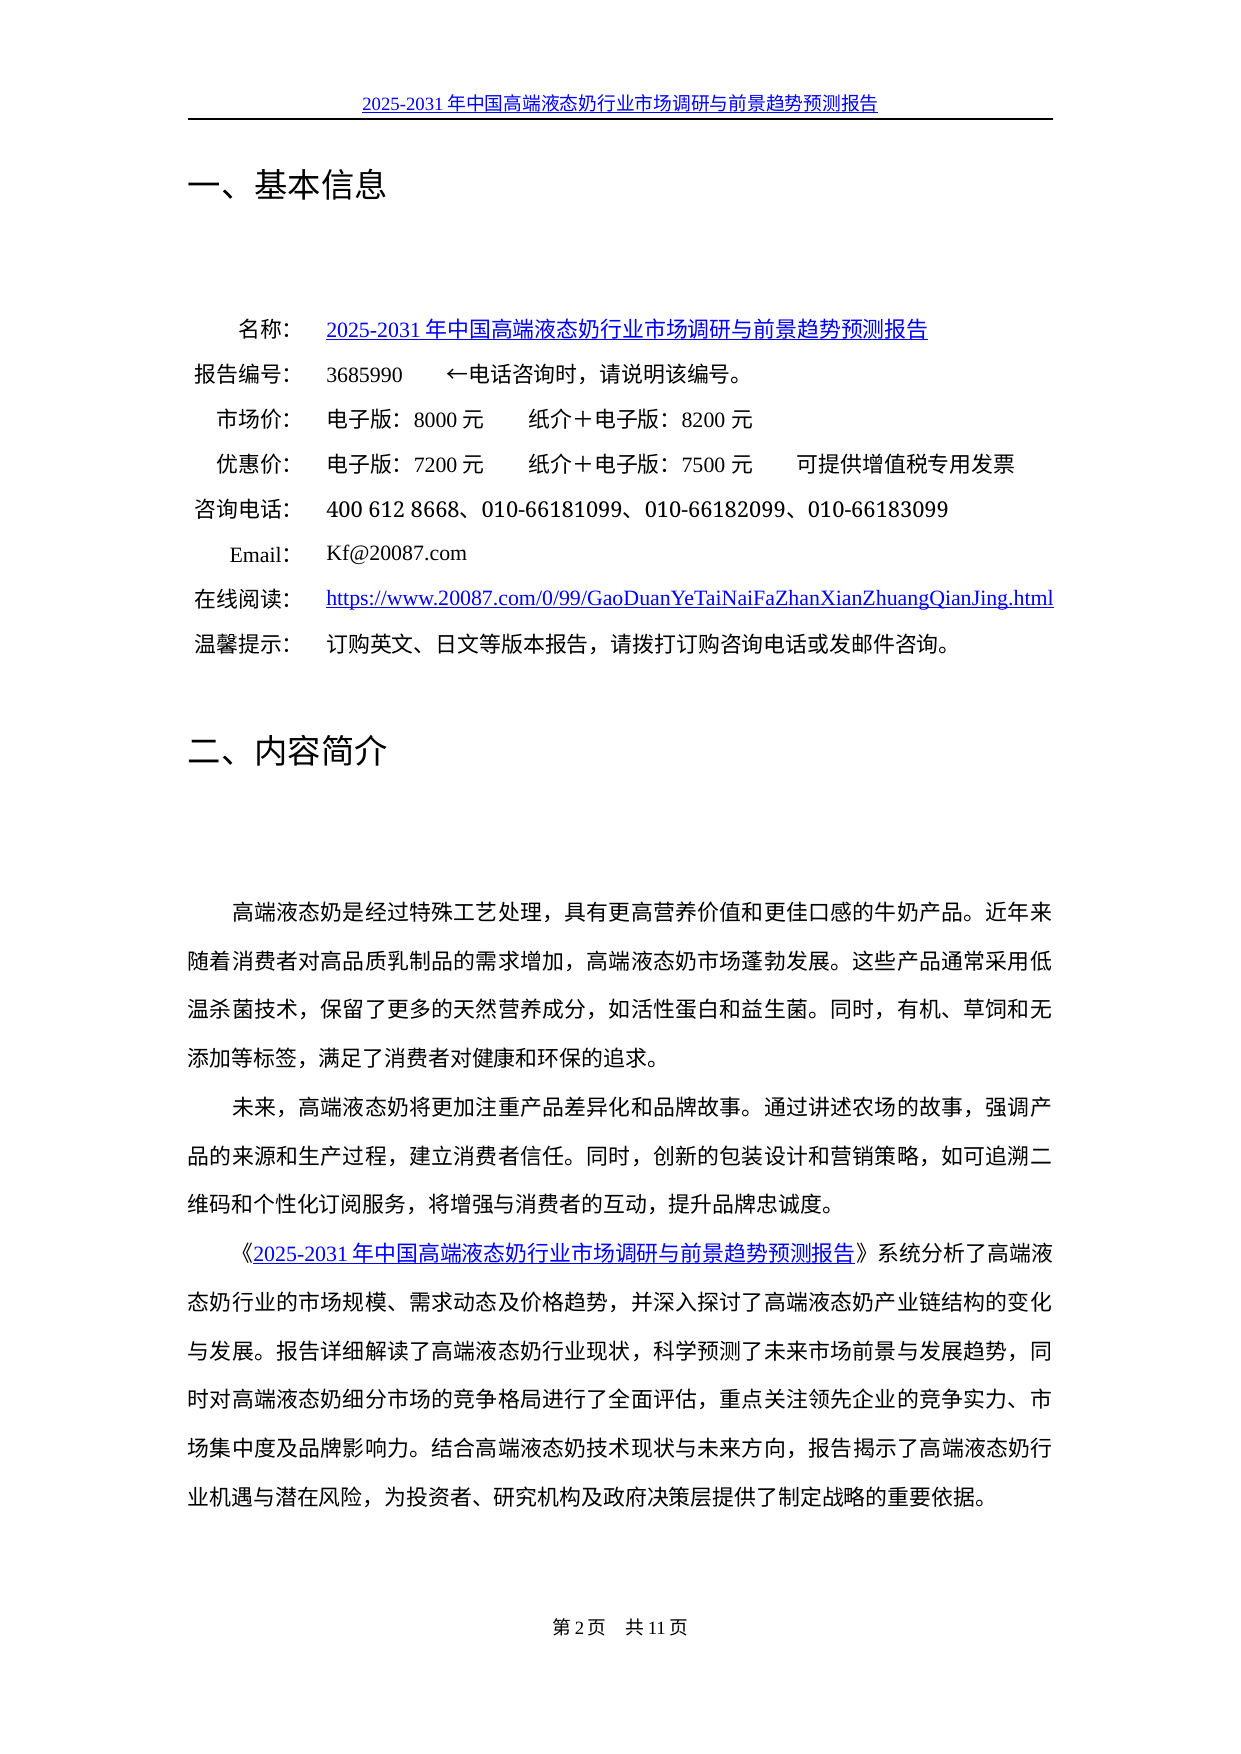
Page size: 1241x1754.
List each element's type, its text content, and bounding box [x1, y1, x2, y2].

table_cell 优惠价： [167, 447, 315, 492]
table_cell 咨询电话： [167, 492, 315, 537]
table_cell 3685990 ←电话咨询时，请说明该编号。 [315, 357, 1073, 402]
table_cell 在线阅读： [167, 582, 315, 627]
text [187, 894, 1053, 1512]
table_cell 报告编号： [167, 357, 315, 402]
table_cell Email： [167, 537, 315, 582]
table_cell 电子版：7200 元 纸介＋电子版：7500 元 可提供增值税专用发票 [315, 447, 1073, 492]
title 二、内容简介 [187, 717, 1053, 782]
table_cell 市场价： [167, 402, 315, 447]
table_cell 温馨提示： [167, 627, 315, 672]
title 一、基本信息 [187, 150, 1053, 215]
table_cell [315, 582, 1073, 627]
table_cell 400 612 8668、010-66181099、010-66182099、010-66183099 [315, 492, 1073, 537]
table_cell 电子版：8000 元 纸介＋电子版：8200 元 [315, 402, 1073, 447]
table_header 名称： [167, 312, 315, 357]
table_header 2025-2031年中国高端液态奶行业市场调研与前景趋势预测报告 [315, 312, 1073, 357]
table_cell 订购英文、日文等版本报告，请拨打订购咨询电话或发邮件咨询。 [315, 627, 1073, 672]
table_cell Kf@20087.com [315, 537, 1073, 582]
